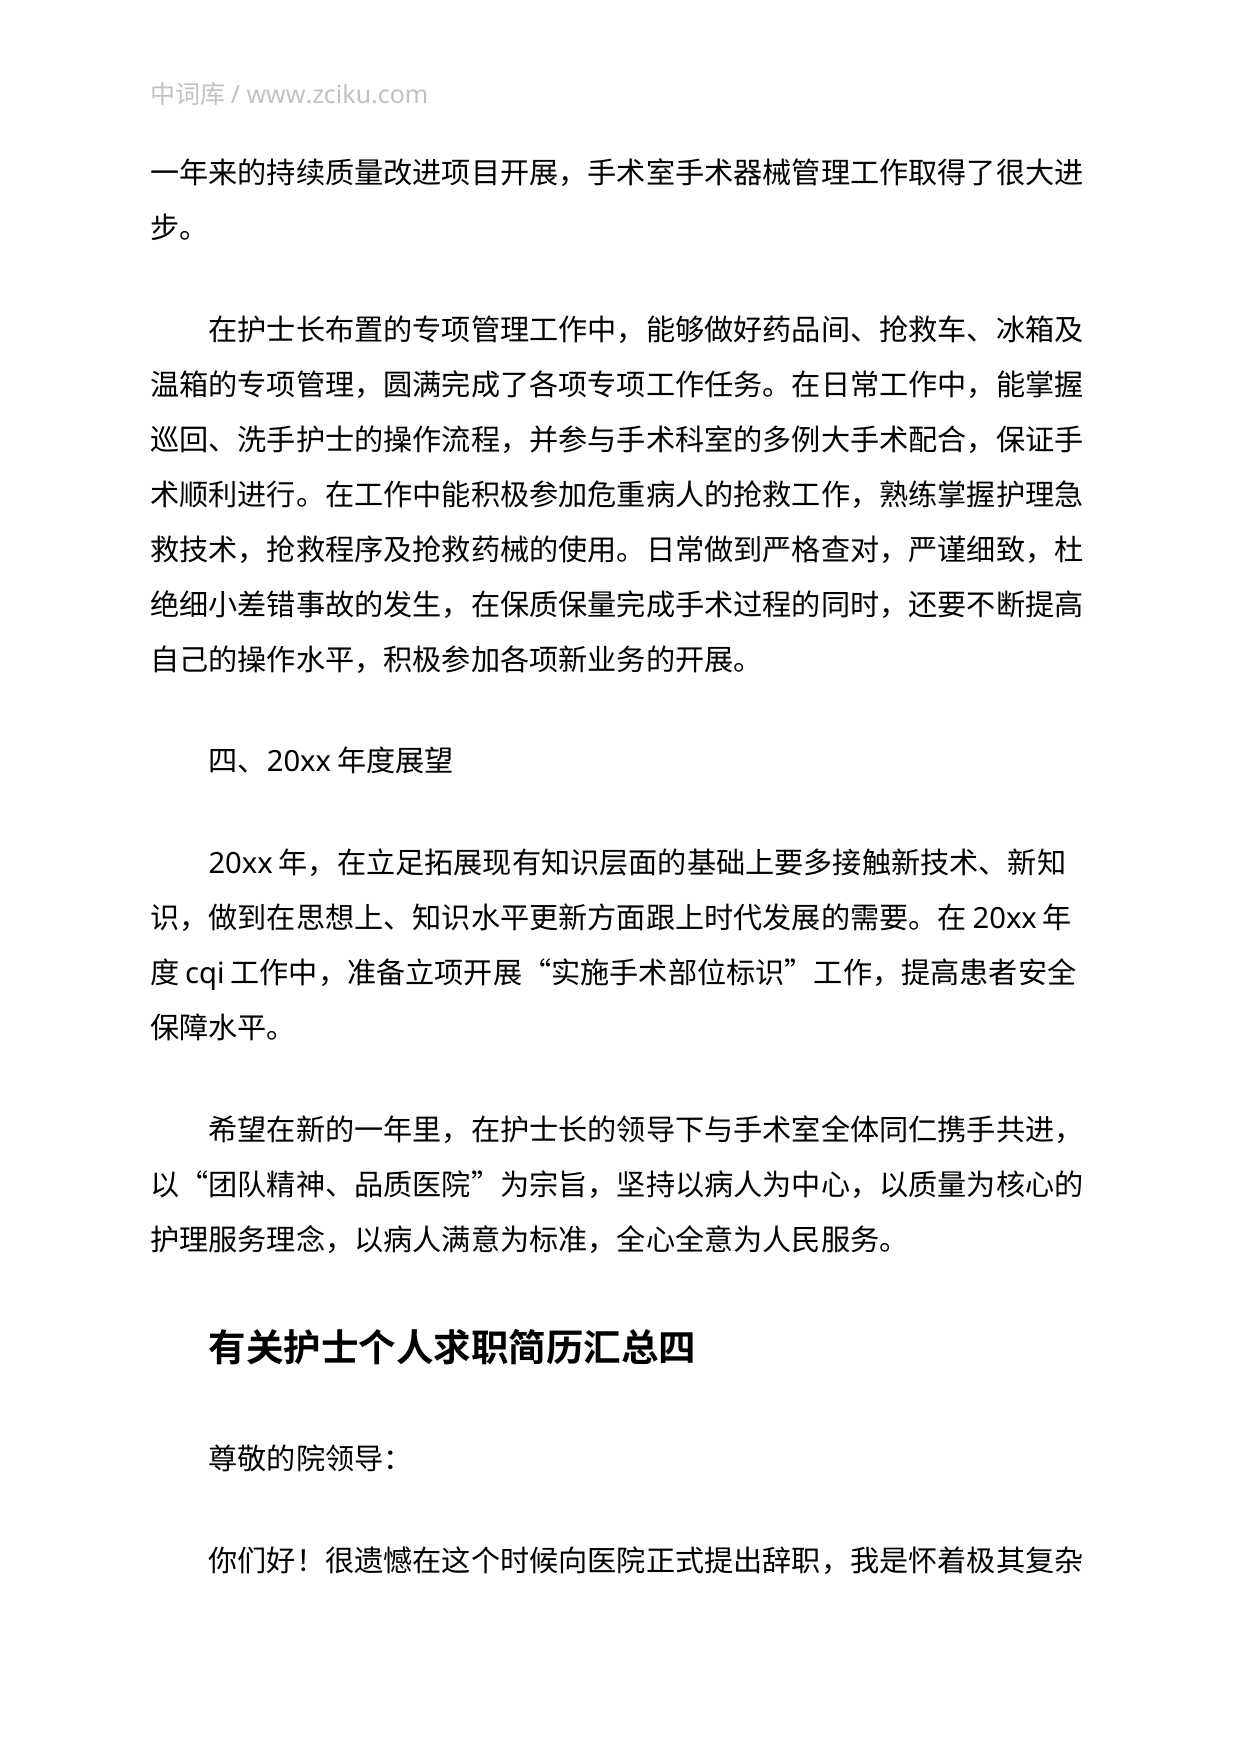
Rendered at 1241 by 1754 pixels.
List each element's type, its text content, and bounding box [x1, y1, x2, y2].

text 尊敬的院领导： [150, 1436, 1090, 1478]
text 四、20xx年度展望 [150, 738, 1090, 780]
text 在护士长布置的专项管理工作中，能够做好药品间、抢救车、冰箱及温箱的专项管理，圆满完成了各项专项工作任务。在日常工作中，能掌握巡回、洗手护士的操作流程，并参与手术科室的多例大手术配合，保证手术顺利进行。在工作中能积极参加危重病人的抢救工作，熟练掌握护理急救技术，抢救程序及抢救药械的使用。日常做到严格查对，严谨细致，杜绝细小差错事故的发生，在保质保量完成手术过程的同时，还要不断提高自己的操作水平，积极参加各项新业务的开展。 [150, 307, 1090, 678]
text 有关护士个人求职简历汇总四 [150, 1318, 1090, 1372]
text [150, 150, 1090, 247]
text 20xx年，在立足拓展现有知识层面的基础上要多接触新技术、新知识，做到在思想上、知识水平更新方面跟上时代发展的需要。在20xx年度cqi工作中，准备立项开展“实施手术部位标识”工作，提高患者安全保障水平。 [150, 840, 1090, 1047]
text 希望在新的一年里，在护士长的领导下与手术室全体同仁携手共进，以“团队精神、品质医院”为宗旨，坚持以病人为中心，以质量为核心的护理服务理念，以病人满意为标准，全心全意为人民服务。 [150, 1107, 1090, 1259]
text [150, 1537, 1090, 1579]
